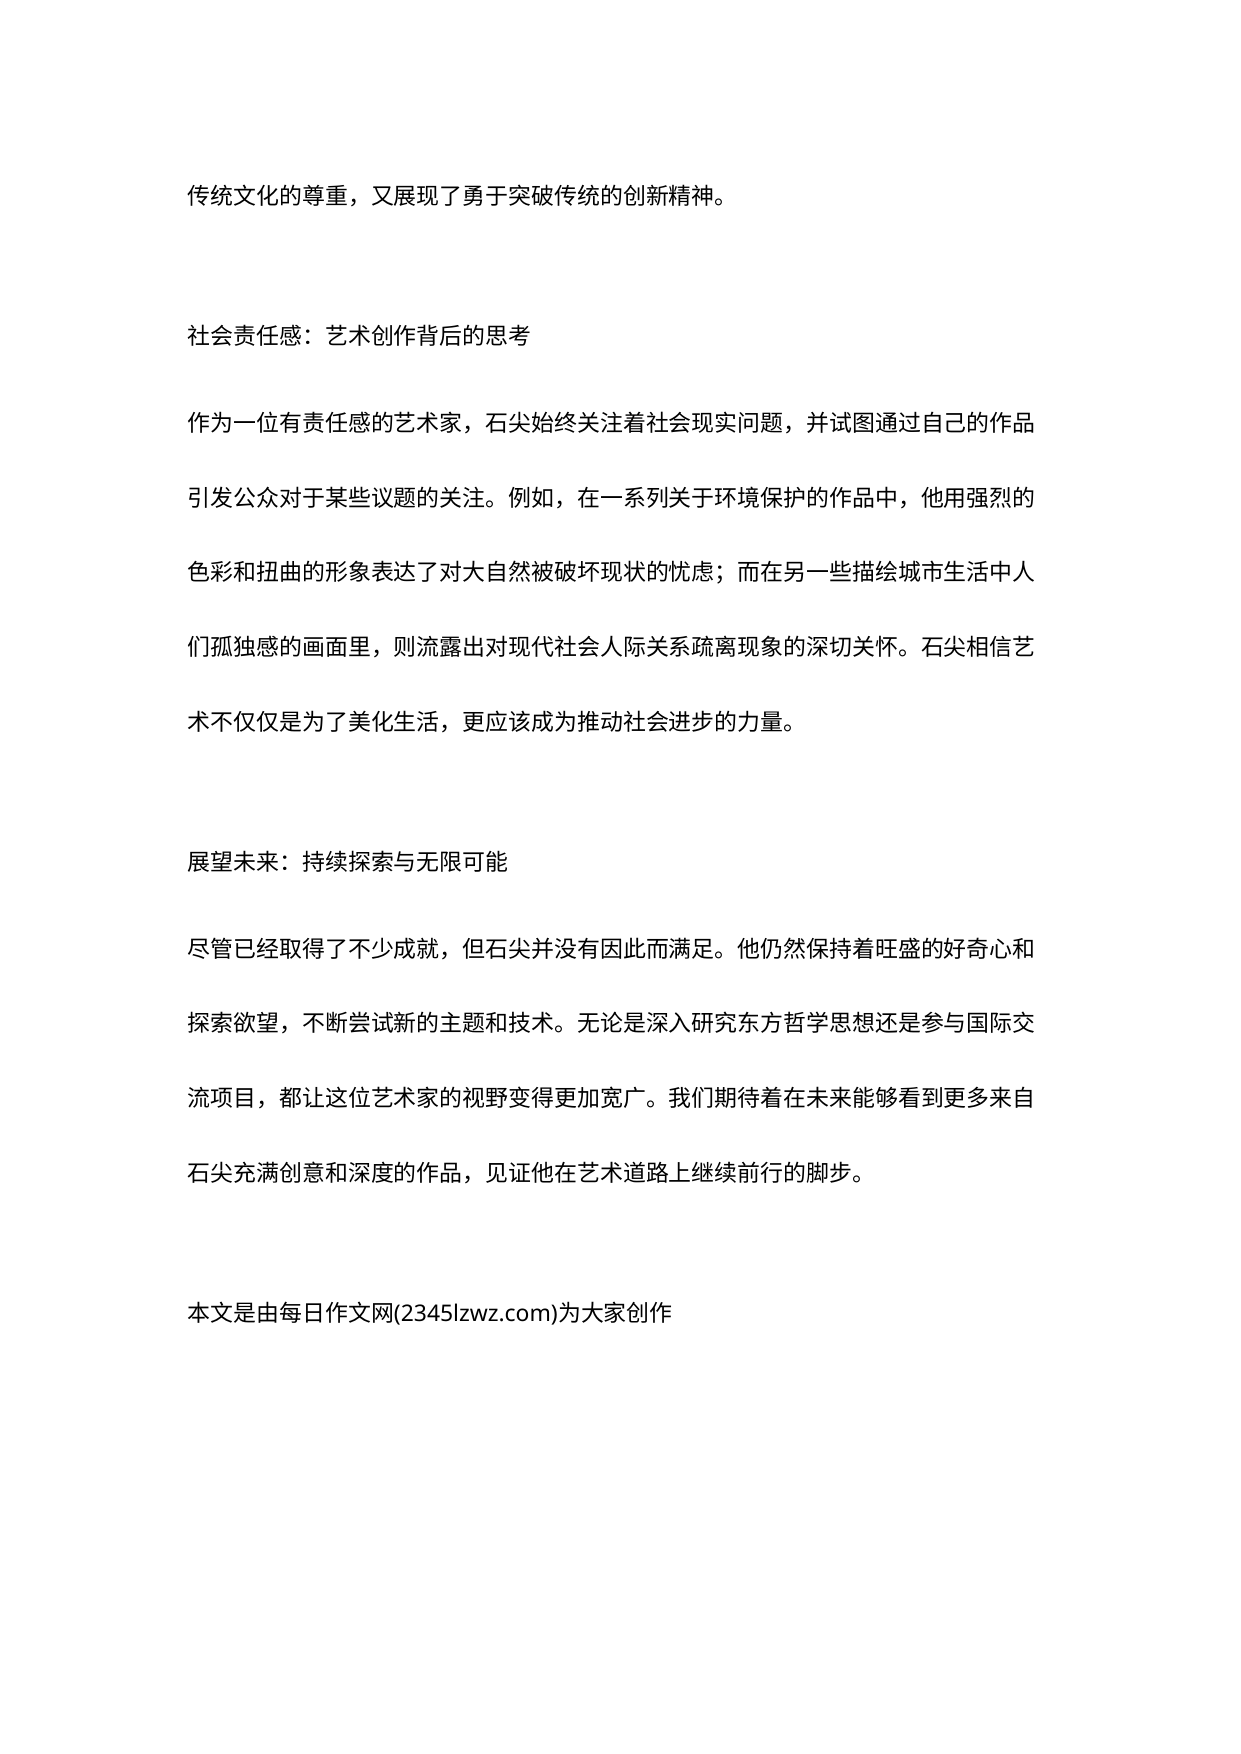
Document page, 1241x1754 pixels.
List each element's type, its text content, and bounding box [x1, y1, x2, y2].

text 社会责任感：艺术创作背后的思考 [187, 302, 1053, 367]
text 展望未来：持续探索与无限可能 [187, 828, 1053, 893]
text 本文是由每日作文网(2345lzwz.com)为大家创作 [187, 1279, 1053, 1344]
text 尽管已经取得了不少成就，但石尖并没有因此而满足。他仍然保持着旺盛的好奇心和探索欲望，不断尝试新的主题和技术。无论是深入研究东方哲学思想还是参与国际交流项目，都让这位艺术家的视野变得更加宽广。我们期待着在未来能够看到更多来自石尖充满创意和深度的作品，见证他在艺术道路上继续前行的脚步。 [187, 915, 1053, 1204]
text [187, 162, 1053, 227]
text 作为一位有责任感的艺术家，石尖始终关注着社会现实问题，并试图通过自己的作品引发公众对于某些议题的关注。例如，在一系列关于环境保护的作品中，他用强烈的色彩和扭曲的形象表达了对大自然被破坏现状的忧虑；而在另一些描绘城市生活中人们孤独感的画面里，则流露出对现代社会人际关系疏离现象的深切关怀。石尖相信艺术不仅仅是为了美化生活，更应该成为推动社会进步的力量。 [187, 389, 1053, 753]
